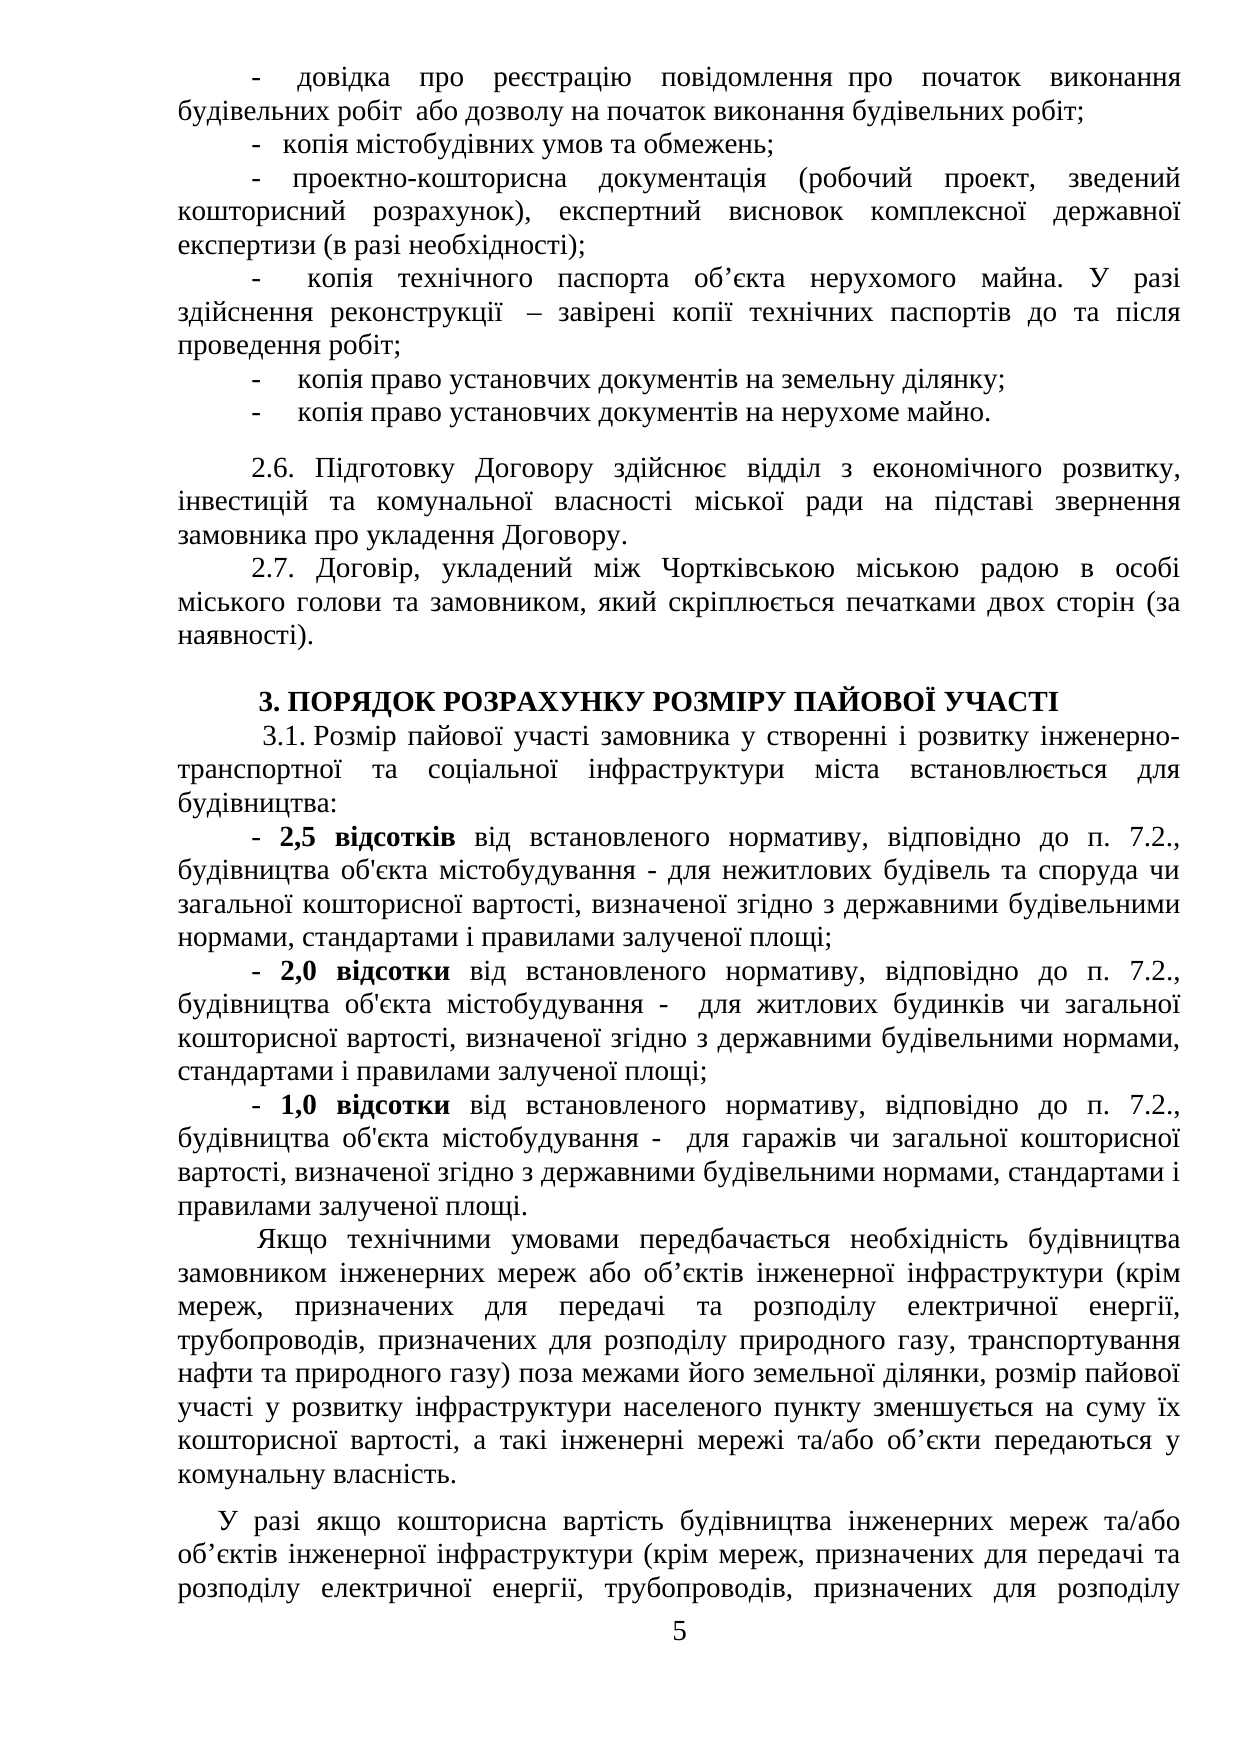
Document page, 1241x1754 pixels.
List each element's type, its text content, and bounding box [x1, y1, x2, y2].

text - 1,0 відсотки від встановленого нормативу, відповідно до п. 7.2., будівництва об'єкта містобудування - для гаражів чи загальної кошторисної вартості, визначеної згідно з державними будівельними нормами, стандартами і правилами залученої площі. [177, 1087, 1181, 1221]
text - 2,0 відсотки від встановленого нормативу, відповідно до п. 7.2., будівництва об'єкта містобудування - для житлових будинків чи загальної кошторисної вартості, визначеної згідно з державними будівельними нормами, стандартами і правилами залученої площі; [177, 953, 1181, 1087]
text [177, 1503, 1181, 1603]
text - копія право установчих документів на земельну ділянку; [177, 361, 1181, 394]
text - копія містобудівних умов та обмежень; [177, 126, 1181, 160]
text 2.7. Договір, укладений між Чортківською міською радою в особі міського голови та замовником, який скріплюється печатками двох сторін (за наявності). [177, 550, 1181, 651]
text 2.6. Підготовку Договору здійснює відділ з економічного розвитку, інвестицій та комунальної власності міської ради на підставі звернення замовника про укладення Договору. [177, 450, 1181, 550]
text - копія технічного паспорта об’єкта нерухомого майна. У разі здійснення реконструкції – завірені копії технічних паспортів до та після проведення робіт; [177, 260, 1181, 361]
text Якщо технічними умовами передбачається необхідність будівництва замовником інженерних мереж або об’єктів інженерної інфраструктури (крім мереж, призначених для передачі та розподілу електричної енергії, трубопроводів, призначених для розподілу природного газу, транспортування нафти та природного газу) поза межами його земельної ділянки, розмір пайової участі у розвитку інфраструктури населеного пункту зменшується на суму їх кошторисної вартості, а такі інженерні мережі та/або об’єкти передаються у комунальну власність. [177, 1221, 1181, 1489]
text 3. ПОРЯДОК РОЗРАХУНКУ РОЗМІРУ ПАЙОВОЇ УЧАСТІ [177, 684, 1181, 718]
text - довідка про реєстрацію повідомлення про початок виконання будівельних робіт або дозволу на початок виконання будівельних робіт; [177, 59, 1181, 126]
text - копія право установчих документів на нерухоме майно. [177, 394, 1181, 428]
text - проектно-кошторисна документація (робочий проект, зведений кошторисний розрахунок), експертний висновок комплексної державної експертизи (в разі необхідності); [177, 160, 1181, 260]
text - 2,5 відсотків від встановленого нормативу, відповідно до п. 7.2., будівництва об'єкта містобудування - для нежитлових будівель та споруда чи загальної кошторисної вартості, визначеної згідно з державними будівельними нормами, стандартами і правилами залученої площі; [177, 819, 1181, 953]
text 3.1. Розмір пайової участі замовника у створенні і розвитку інженерно-транспортної та соціальної інфраструктури міста встановлюється для будівництва: [177, 718, 1181, 819]
